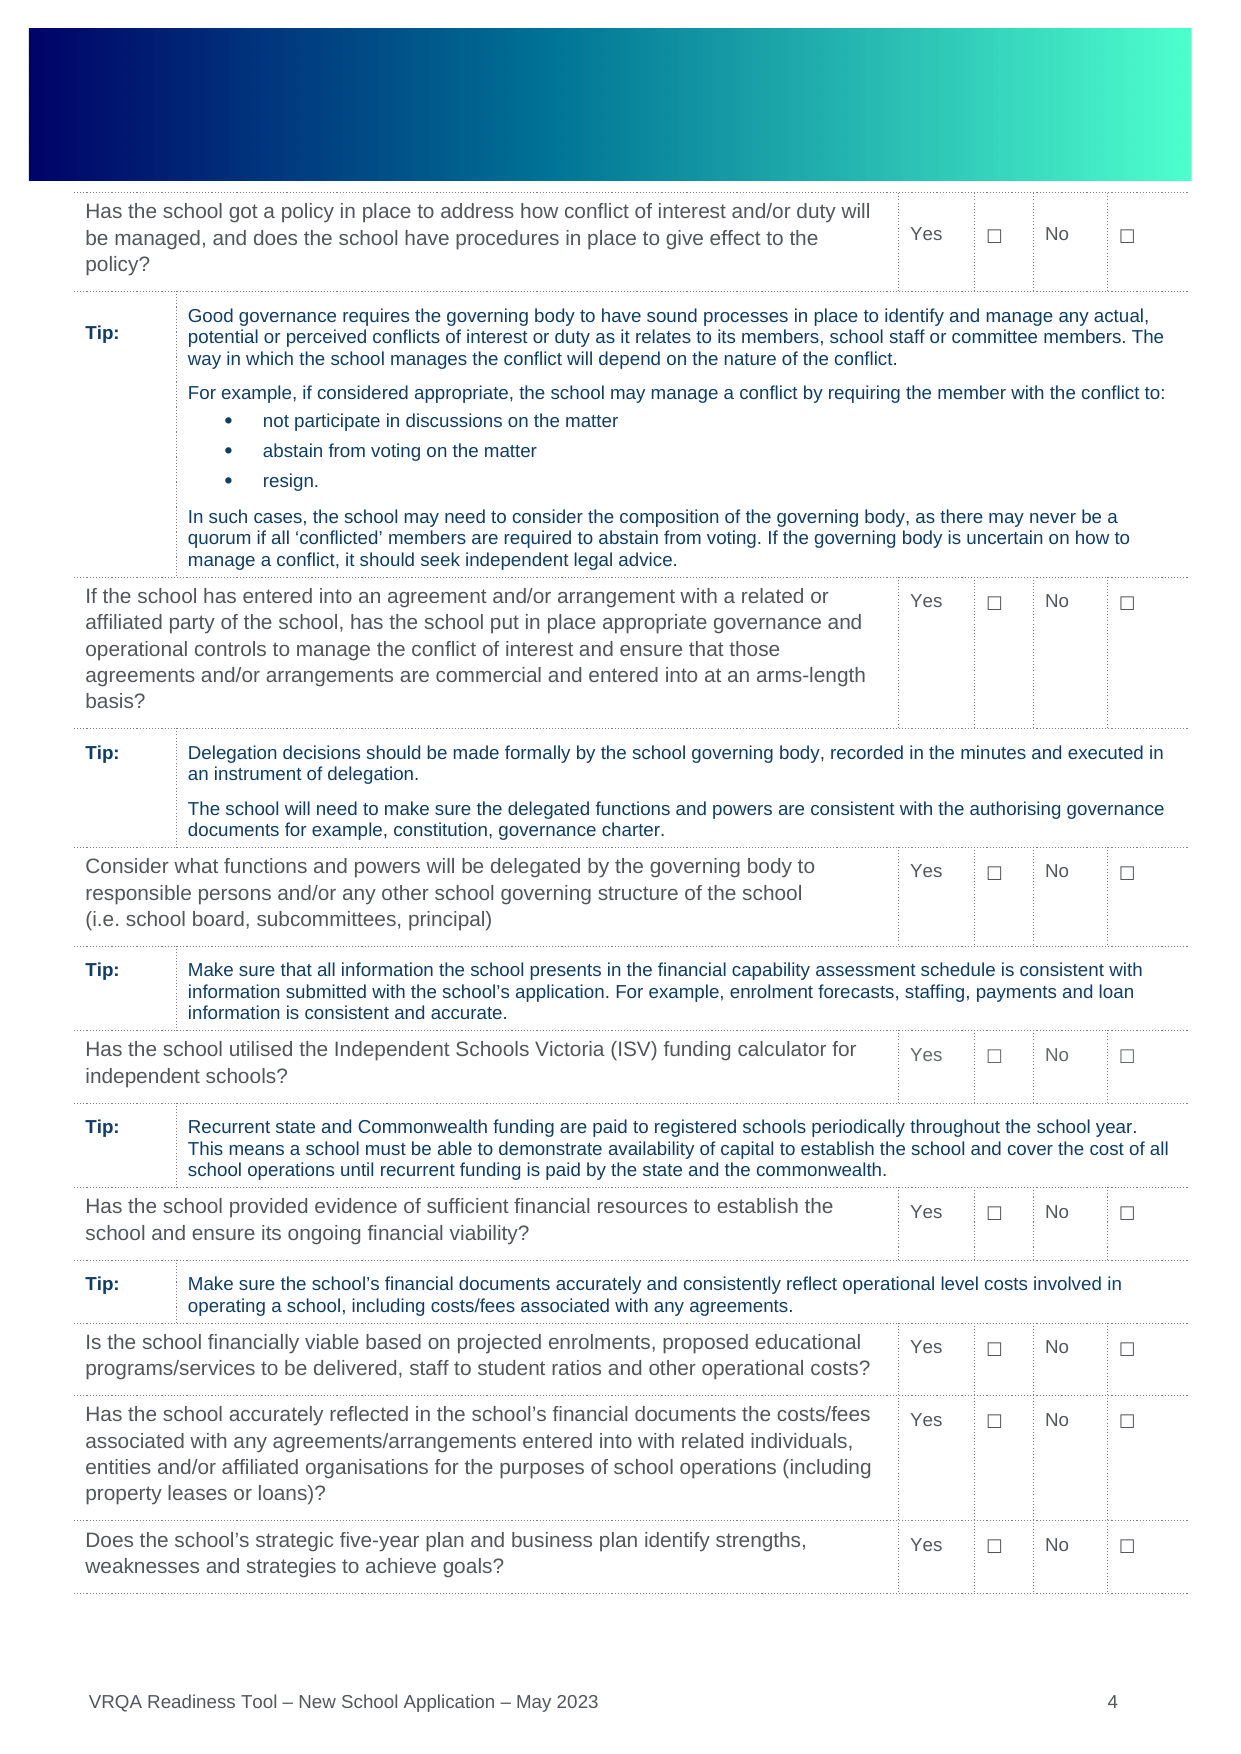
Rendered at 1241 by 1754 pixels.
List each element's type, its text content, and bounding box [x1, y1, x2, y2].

picture [28, 28, 441, 181]
table_cell Yes [899, 192, 974, 291]
table_cell No [1034, 1030, 1107, 1102]
table_cell If the school has entered into an agreement and/or arrangement with a related or affiliated party of the school, has the school put in place appropriate governance and operational controls to manage the conflict of interest and ensure that those agreements and/or arrangements are commercial and entered into at an arms-length basis? [74, 577, 899, 728]
table_cell Make sure the school’s financial documents accurately and consistently reflect operational level costs involved in operating a school, including costs/fees associated with any agreements. [176, 1260, 1189, 1322]
table_cell Consider what functions and powers will be delegated by the governing body to responsible persons and/or any other school governing structure of the school (i.e. school board, subcommittees, principal) [74, 847, 899, 946]
table_cell Yes [899, 1520, 974, 1593]
table_cell Tip: [74, 946, 176, 1030]
table_cell Delegation decisions should be made formally by the school governing body, recorded in the minutes and executed in an instrument of delegation. The school will need to make sure the delegated functions and powers are consistent with the authorising governance documents for example, constitution, governance charter. [176, 728, 1189, 847]
table_cell [1108, 847, 1188, 946]
table_cell Recurrent state and Commonwealth funding are paid to registered schools periodically throughout the school year. This means a school must be able to demonstrate availability of capital to establish the school and cover the cost of all school operations until recurrent funding is paid by the state and the commonwealth. [176, 1103, 1189, 1187]
table_cell No [1034, 577, 1107, 728]
table_cell Does the school’s strategic five-year plan and business plan identify strengths, weaknesses and strategies to achieve goals? [74, 1520, 899, 1593]
picture [612, 28, 1192, 181]
table_cell Has the school utilised the Independent Schools Victoria (ISV) funding calculator for independent schools? [74, 1030, 899, 1102]
table_cell Yes [899, 1395, 974, 1520]
table_cell Tip: [74, 728, 176, 847]
table_cell No [1034, 1323, 1107, 1395]
table_cell Make sure that all information the school presents in the financial capability assessment schedule is consistent with information submitted with the school’s application. For example, enrolment forecasts, staffing, payments and loan information is consistent and accurate. [176, 946, 1189, 1030]
table_cell Yes [899, 847, 974, 946]
table_cell No [1034, 1187, 1107, 1259]
table_cell Is the school financially viable based on projected enrolments, proposed educational programs/services to be delivered, staff to student ratios and other operational costs? [74, 1323, 899, 1395]
table_cell No [1034, 1520, 1107, 1593]
table_cell Yes [899, 1030, 974, 1102]
table_cell No [1034, 847, 1107, 946]
table_cell Yes [899, 1323, 974, 1395]
table_cell Has the school accurately reflected in the school’s financial documents the costs/fees associated with any agreements/arrangements entered into with related individuals, entities and/or affiliated organisations for the purposes of school operations (including property leases or loans)? [74, 1395, 899, 1520]
table_cell Tip: [74, 1103, 176, 1187]
table_cell Tip: [74, 291, 176, 577]
table_cell No [1034, 1395, 1107, 1520]
table_cell Tip: [74, 1260, 176, 1322]
table_cell Yes [899, 1187, 974, 1259]
table_cell No [1034, 192, 1107, 291]
table_cell Good governance requires the governing body to have sound processes in place to identify and manage any actual, potential or perceived conflicts of interest or duty as it relates to its members, school staff or committee members. The way in which the school manages the conflict will depend on the nature of the conflict. For example, if considered appropriate, the school may manage a conflict by requiring the member with the conflict to: not participate in discussions on the matter abstain from voting on the matter resign. In such cases, the school may need to consider the composition of the governing body, as there may never be a quorum if all ‘conflicted’ members are required to abstain from voting. If the governing body is uncertain on how to manage a conflict, it should seek independent legal advice. [176, 291, 1189, 577]
table_cell Has the school got a policy in place to address how conflict of interest and/or duty will be managed, and does the school have procedures in place to give effect to the policy? [74, 192, 899, 291]
table_cell Has the school provided evidence of sufficient financial resources to establish the school and ensure its ongoing financial viability? [74, 1187, 899, 1259]
table_cell Yes [899, 577, 974, 728]
